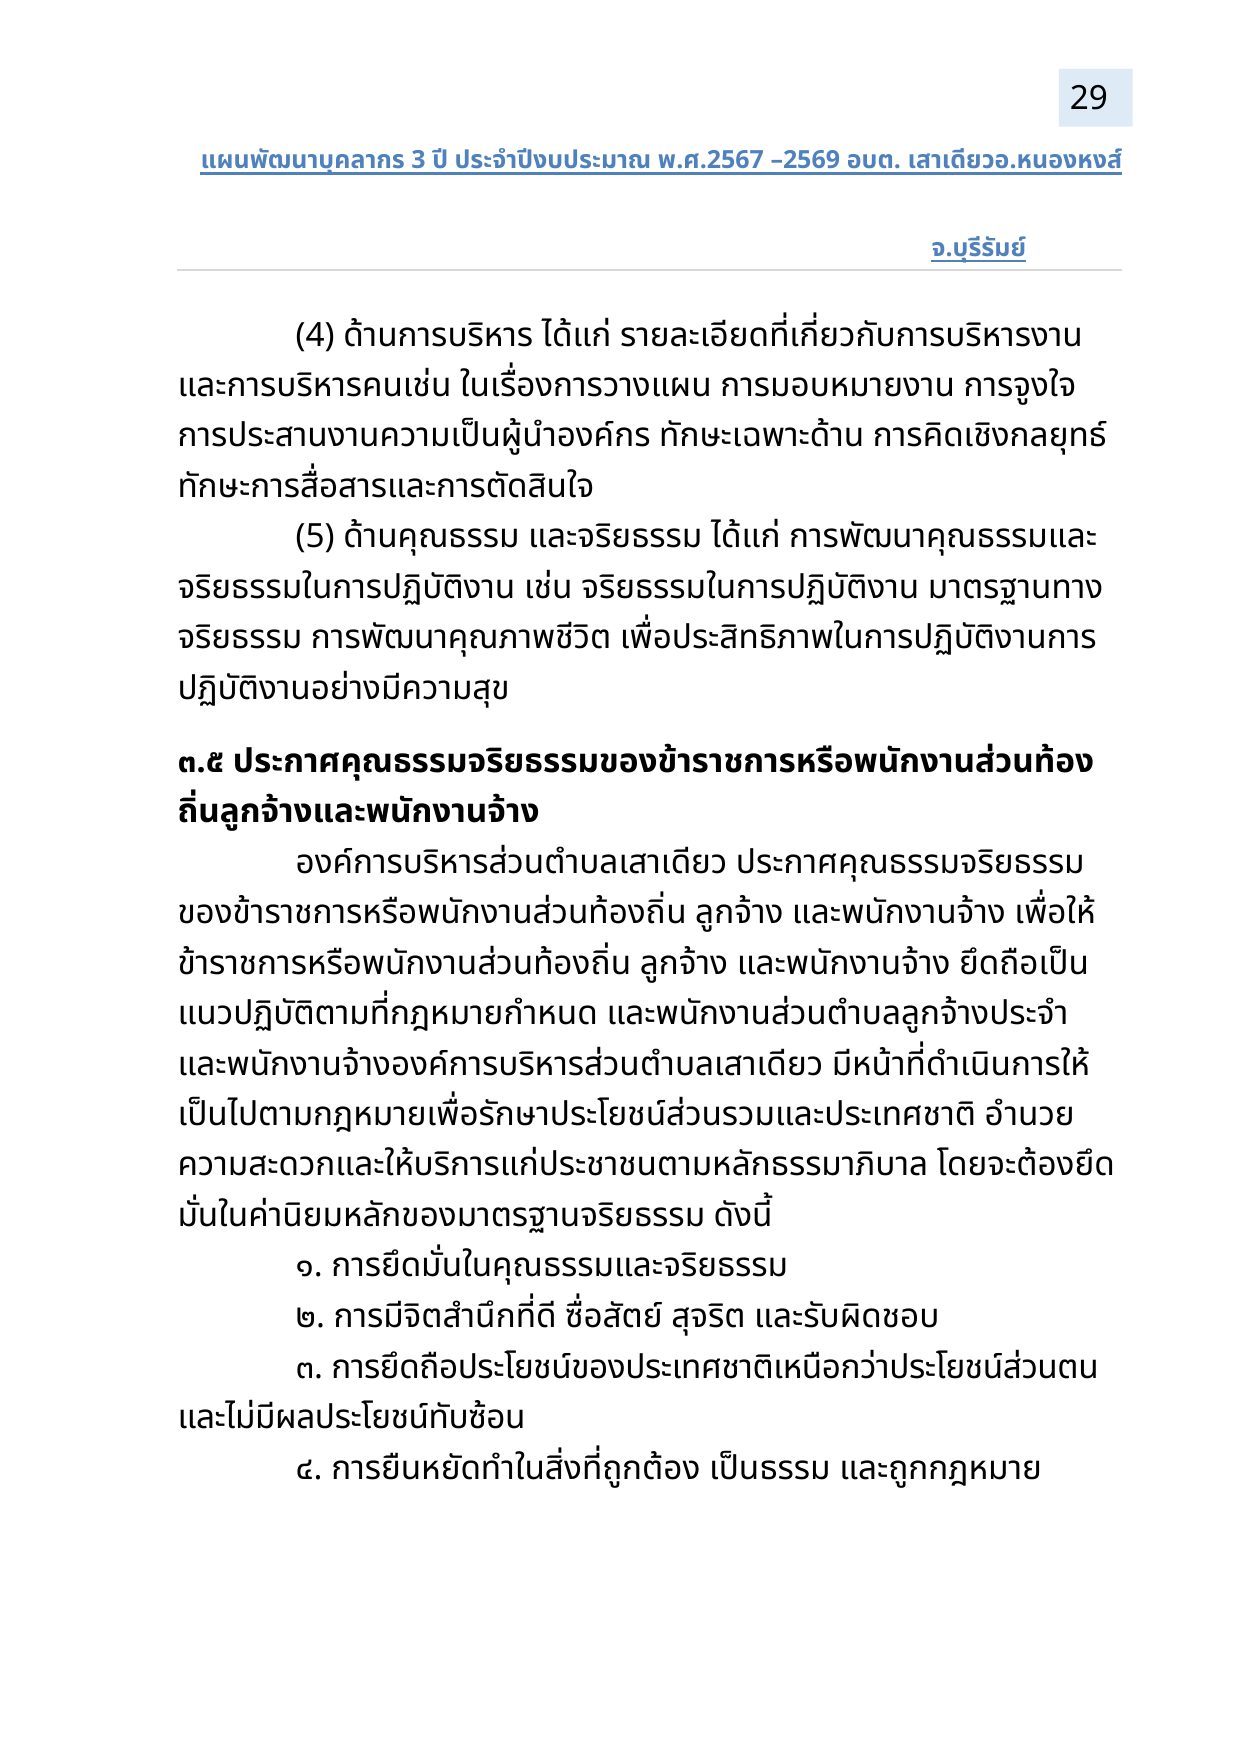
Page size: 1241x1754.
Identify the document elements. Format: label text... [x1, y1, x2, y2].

text ๔. การยืนหยัดทำในสิ่งที่ถูกต้อง เป็นธรรม และถูกกฎหมาย [177, 1443, 1122, 1494]
text ๓.๕ ประกาศคุณธรรมจริยธรรมของข้าราชการหรือพนักงานส่วนท้องถิ่นลูกจ้างและพนักงานจ้าง [177, 737, 1122, 838]
text องค์การบริหารส่วนตำบลเสาเดียว ประกาศคุณธรรมจริยธรรมของข้าราชการหรือพนักงานส่วนท้องถิ่น ลูกจ้าง และพนักงานจ้าง เพื่อให้ข้าราชการหรือพนักงานส่วนท้องถิ่น ลูกจ้าง และพนักงานจ้าง ยึดถือเป็นแนวปฏิบัติตามที่กฎหมายกำหนด และพนักงานส่วนตำบลลูกจ้างประจำ และพนักงานจ้างองค์การบริหารส่วนตำบลเสาเดียว มีหน้าที่ดำเนินการให้เป็นไปตามกฎหมายเพื่อรักษาประโยชน์ส่วนรวมและประเทศชาติ อำนวยความสะดวกและให้บริการแก่ประชาชนตามหลักธรรมาภิบาล โดยจะต้องยึดมั่นในค่านิยมหลักของมาตรฐานจริยธรรม ดังนี้ [177, 838, 1122, 1241]
text ๒. การมีจิตสำนึกที่ดี ซื่อสัตย์ สุจริต และรับผิดชอบ [177, 1292, 1122, 1342]
text (5) ด้านคุณธรรม และจริยธรรม ได้แก่ การพัฒนาคุณธรรมและจริยธรรมในการปฏิบัติงาน เช่น จริยธรรมในการปฏิบัติงาน มาตรฐานทางจริยธรรม การพัฒนาคุณภาพชีวิต เพื่อประสิทธิภาพในการปฏิบัติงานการปฏิบัติงานอย่างมีความสุข [177, 512, 1122, 714]
text (4) ด้านการบริหาร ได้แก่ รายละเอียดที่เกี่ยวกับการบริหารงานและการบริหารคนเช่น ในเรื่องการวางแผน การมอบหมายงาน การจูงใจ การประสานงานความเป็นผู้นำองค์กร ทักษะเฉพาะด้าน การคิดเชิงกลยุทธ์ ทักษะการสื่อสารและการตัดสินใจ [177, 310, 1122, 512]
text ๑. การยึดมั่นในคุณธรรมและจริยธรรม [177, 1241, 1122, 1292]
text ๓. การยึดถือประโยชน์ของประเทศชาติเหนือกว่าประโยชน์ส่วนตน และไม่มีผลประโยชน์ทับซ้อน [177, 1342, 1122, 1443]
